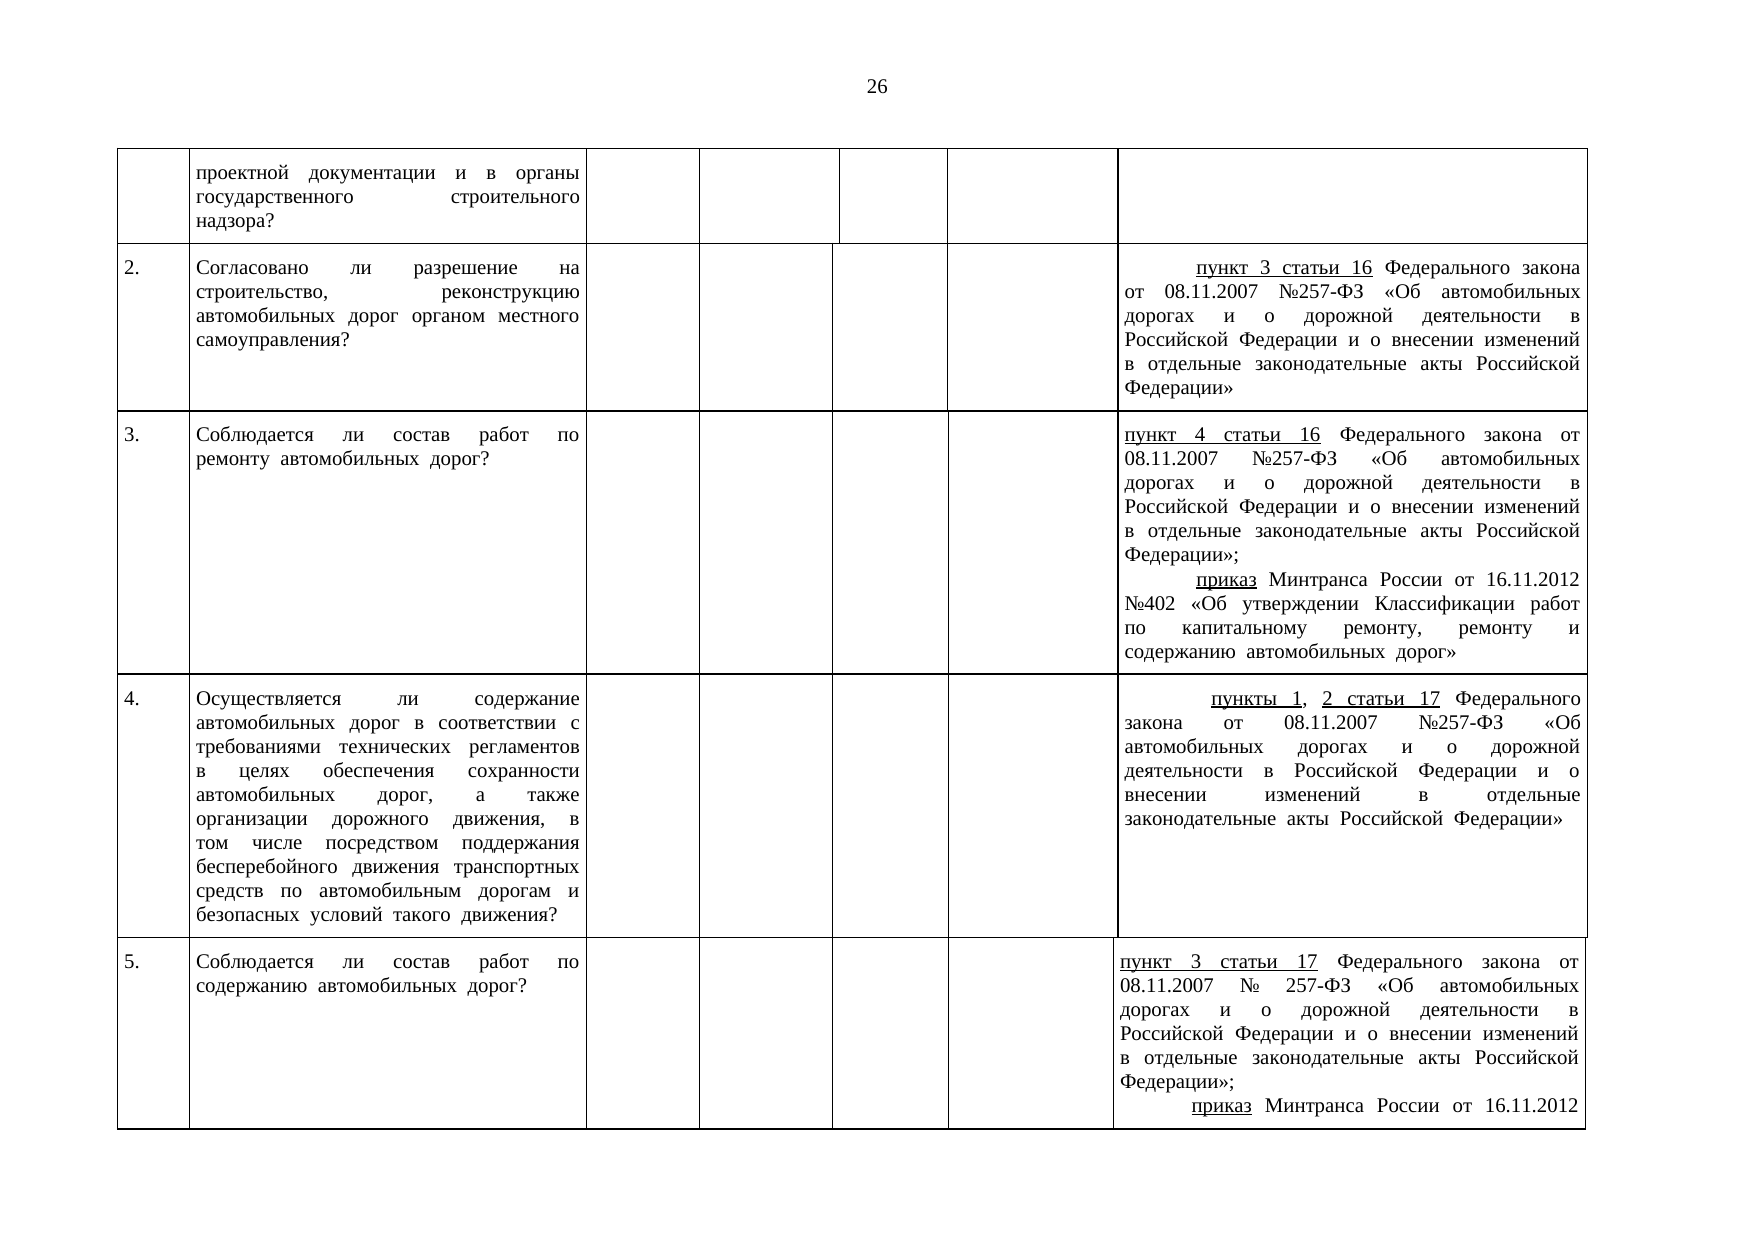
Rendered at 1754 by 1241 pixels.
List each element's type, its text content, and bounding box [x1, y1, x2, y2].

table_cell [587, 938, 699, 1128]
table_cell [587, 412, 699, 673]
table_cell [949, 412, 1117, 673]
table_cell 3. [118, 412, 189, 673]
table_cell Согласовано ли разрешение на строительство, реконструкцию автомобильных дорог органом местного самоуправления? [190, 244, 586, 410]
table_cell пункт 3 статьи 16 Федерального закона от 08.11.2007 №257-ФЗ «Об автомобильных дорогах и о дорожной деятельности в Российской Федерации и о внесении изменений в отдельные законодательные акты Российской Федерации» [1119, 244, 1587, 410]
table_cell [948, 244, 1117, 410]
table_cell [700, 244, 832, 410]
table_cell [587, 244, 699, 410]
table_cell [700, 938, 832, 1128]
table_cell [1114, 938, 1585, 1128]
table_cell [833, 675, 948, 937]
table_cell [700, 412, 832, 673]
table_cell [190, 149, 586, 243]
table_cell [833, 244, 947, 410]
table_cell пункты 1, 2 статьи 17 Федерального закона от 08.11.2007 №257-ФЗ «Об автомобильных дорогах и о дорожной деятельности в Российской Федерации и о внесении изменений в отдельные законодательные акты Российской Федерации» [1119, 675, 1587, 937]
table_cell [833, 938, 948, 1128]
table_cell [700, 149, 839, 243]
table_cell Соблюдается ли состав работ по ремонту автомобильных дорог? [190, 412, 586, 673]
table_cell [833, 412, 948, 673]
table_cell 4. [118, 675, 189, 937]
table_cell [587, 675, 699, 937]
table_cell 1. [118, 149, 189, 243]
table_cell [190, 938, 586, 1128]
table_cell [1119, 149, 1587, 243]
table_cell [587, 149, 699, 243]
table_cell 2. [118, 244, 189, 410]
table_cell [949, 675, 1117, 937]
table_cell пункт 4 статьи 16 Федерального закона от 08.11.2007 №257-ФЗ «Об автомобильных дорогах и о дорожной деятельности в Российской Федерации и о внесении изменений в отдельные законодательные акты Российской Федерации»; приказ Минтранса России от 16.11.2012 №402 «Об утверждении Классификации работ по капитальному ремонту, ремонту и содержанию автомобильных дорог» [1119, 412, 1587, 673]
table_cell Осуществляется ли содержание автомобильных дорог в соответствии с требованиями технических регламентов в целях обеспечения сохранности автомобильных дорог, а также организации дорожного движения, в том числе посредством поддержания бесперебойного движения транспортных средств по автомобильным дорогам и безопасных условий такого движения? [190, 675, 586, 937]
table_cell [700, 675, 832, 937]
table_cell [949, 938, 1113, 1128]
table_cell [948, 149, 1117, 243]
table_cell 5. [118, 938, 189, 1128]
table_cell [840, 149, 947, 243]
